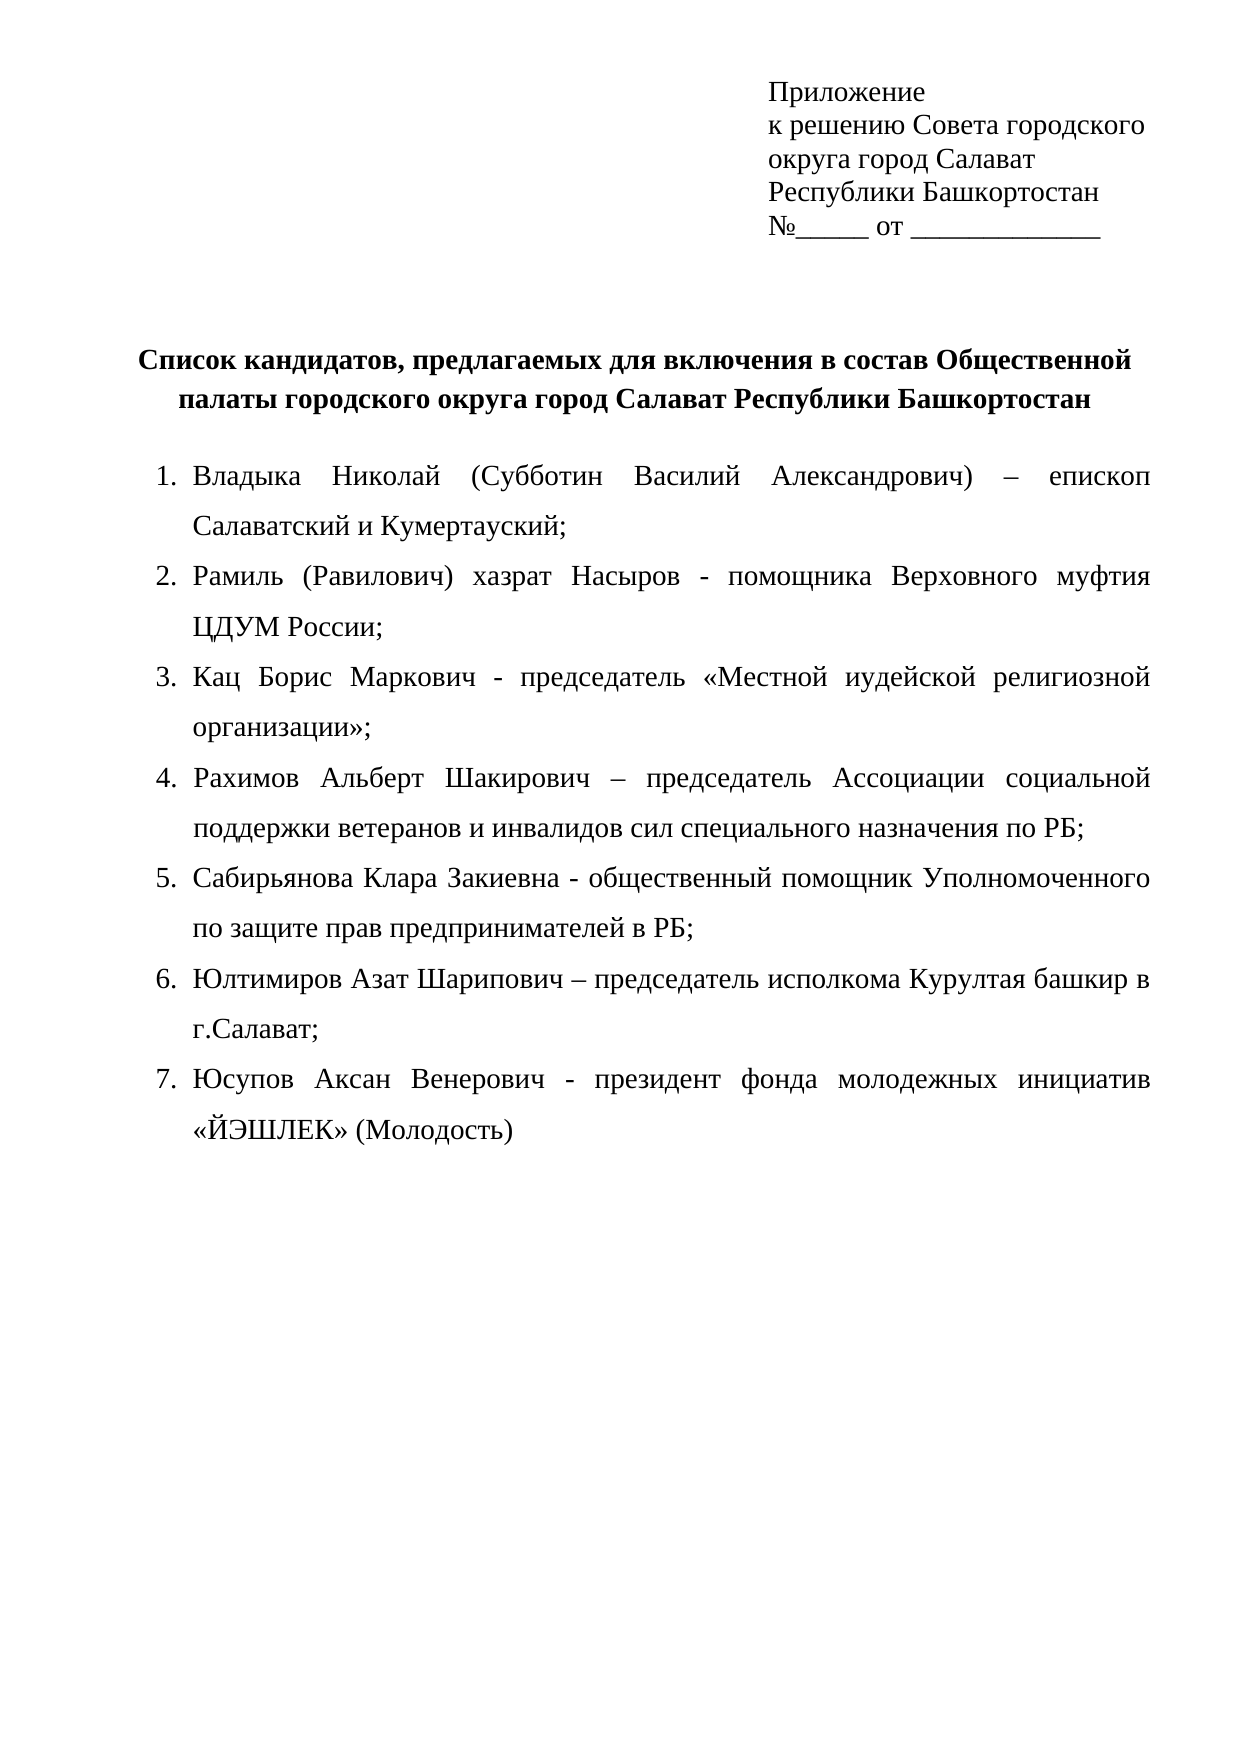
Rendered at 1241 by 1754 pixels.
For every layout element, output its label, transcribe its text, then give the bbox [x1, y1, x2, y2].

list Владыка Николай (Субботин Василий Александрович) – епископ Салаватский и Кумертауский; [155, 458, 1152, 542]
list Юсупов Аксан Венерович - президент фонда молодежных инициатив «ЙЭШЛЕК» (Молодость) [155, 1062, 1152, 1145]
list Юлтимиров Азат Шарипович – председатель исполкома Курултая башкир в г.Салават; [155, 961, 1152, 1045]
text Список кандидатов, предлагаемых для включения в состав Общественной палаты городского округа город Салават Республики Башкортостан [118, 342, 1152, 414]
text к решению Совета городского округа город Салават Республики Башкортостан [768, 107, 1152, 208]
text Приложение [768, 74, 1152, 107]
text №_____ от _____________ [768, 208, 1152, 242]
list Рамиль (Равилович) хазрат Насыров - помощника Верховного муфтия ЦДУМ России; [155, 558, 1152, 642]
list Рахимов Альберт Шакирович – председатель Ассоциации социальной поддержки ветеранов и инвалидов сил специального назначения по РБ; [156, 760, 1152, 843]
list Сабирьянова Клара Закиевна - общественный помощник Уполномоченного по защите прав предпринимателей в РБ; [155, 860, 1152, 944]
list Кац Борис Маркович - председатель «Местной иудейской религиозной организации»; [155, 659, 1152, 743]
